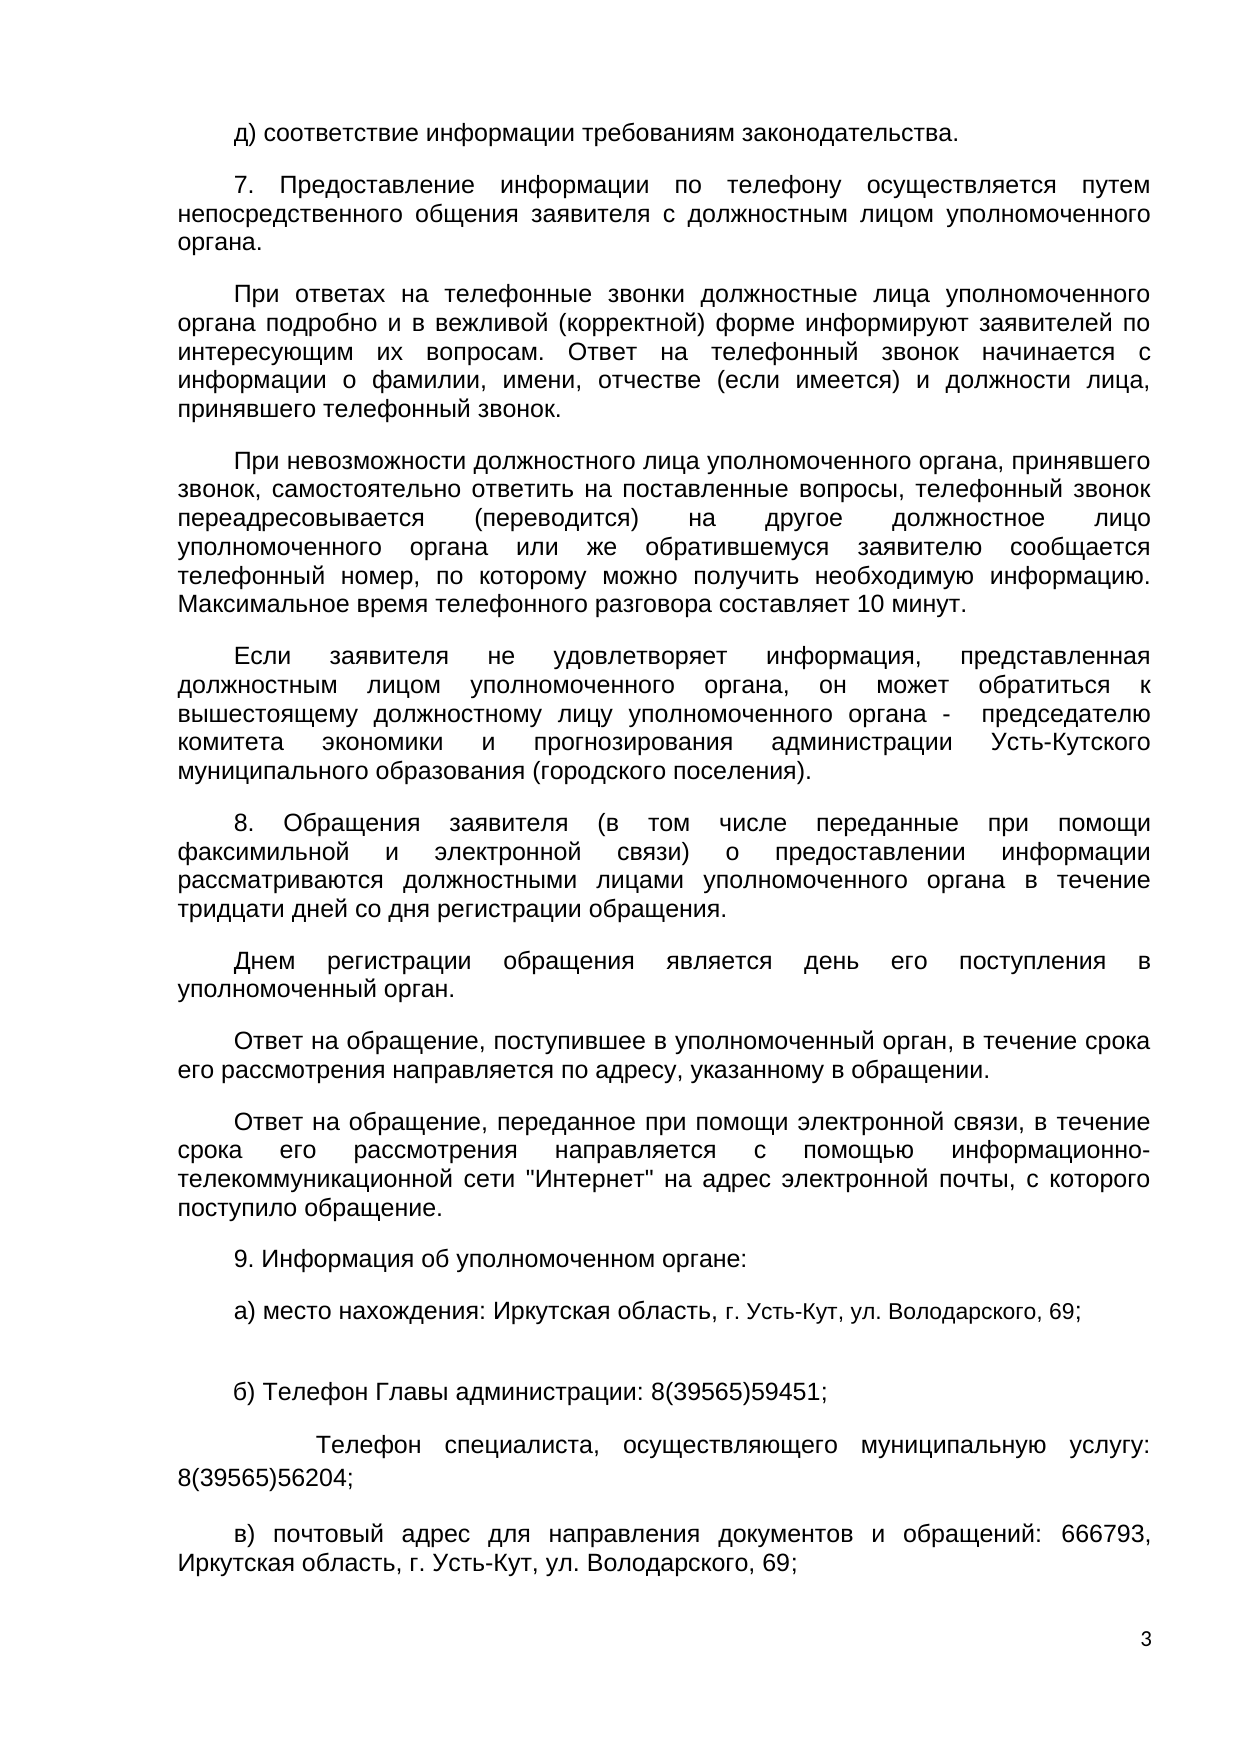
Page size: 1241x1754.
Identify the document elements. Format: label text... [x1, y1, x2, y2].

text 9. Информация об уполномоченном органе: [177, 1244, 1152, 1273]
text Днем регистрации обращения является день его поступления в уполномоченный орган. [177, 946, 1152, 1003]
text Ответ на обращение, поступившее в уполномоченный орган, в течение срока его рассмотрения направляется по адресу, указанному в обращении. [177, 1026, 1152, 1083]
text Телефон специалиста, осуществляющего муниципальную услугу: 8(39565)56204; [177, 1430, 1152, 1492]
text а) место нахождения: Иркутская область, г. Усть-Кут, ул. Володарского, 69; [177, 1296, 1152, 1325]
text д) соответствие информации требованиям законодательства. [177, 118, 1152, 147]
text в) почтовый адрес для направления документов и обращений: 666793, Иркутская область, г. Усть-Кут, ул. Володарского, 69; [177, 1519, 1152, 1577]
text Если заявителя не удовлетворяет информация, представленная должностным лицом уполномоченного органа, он может обратиться к вышестоящему должностному лицу уполномоченного органа - председателю комитета экономики и прогнозирования администрации Усть-Кутского муниципального образования (городского поселения). [177, 641, 1152, 785]
text 7. Предоставление информации по телефону осуществляется путем непосредственного общения заявителя с должностным лицом уполномоченного органа. [177, 170, 1152, 256]
text Ответ на обращение, переданное при помощи электронной связи, в течение срока его рассмотрения направляется с помощью информационно-телекоммуникационной сети "Интернет" на адрес электронной почты, с которого поступило обращение. [177, 1106, 1152, 1221]
text 8. Обращения заявителя (в том числе переданные при помощи факсимильной и электронной связи) о предоставлении информации рассматриваются должностными лицами уполномоченного органа в течение тридцати дней со дня регистрации обращения. [177, 808, 1152, 923]
text При ответах на телефонные звонки должностные лица уполномоченного органа подробно и в вежливой (корректной) форме информируют заявителей по интересующим их вопросам. Ответ на телефонный звонок начинается с информации о фамилии, имени, отчестве (если имеется) и должности лица, принявшего телефонный звонок. [177, 279, 1152, 423]
text б) Телефон Главы администрации: 8(39565)59451; [177, 1376, 1152, 1405]
text При невозможности должностного лица уполномоченного органа, принявшего звонок, самостоятельно ответить на поставленные вопросы, телефонный звонок переадресовывается (переводится) на другое должностное лицо уполномоченного органа или же обратившемуся заявителю сообщается телефонный номер, по которому можно получить необходимую информацию. Максимальное время телефонного разговора составляет 10 минут. [177, 446, 1152, 618]
